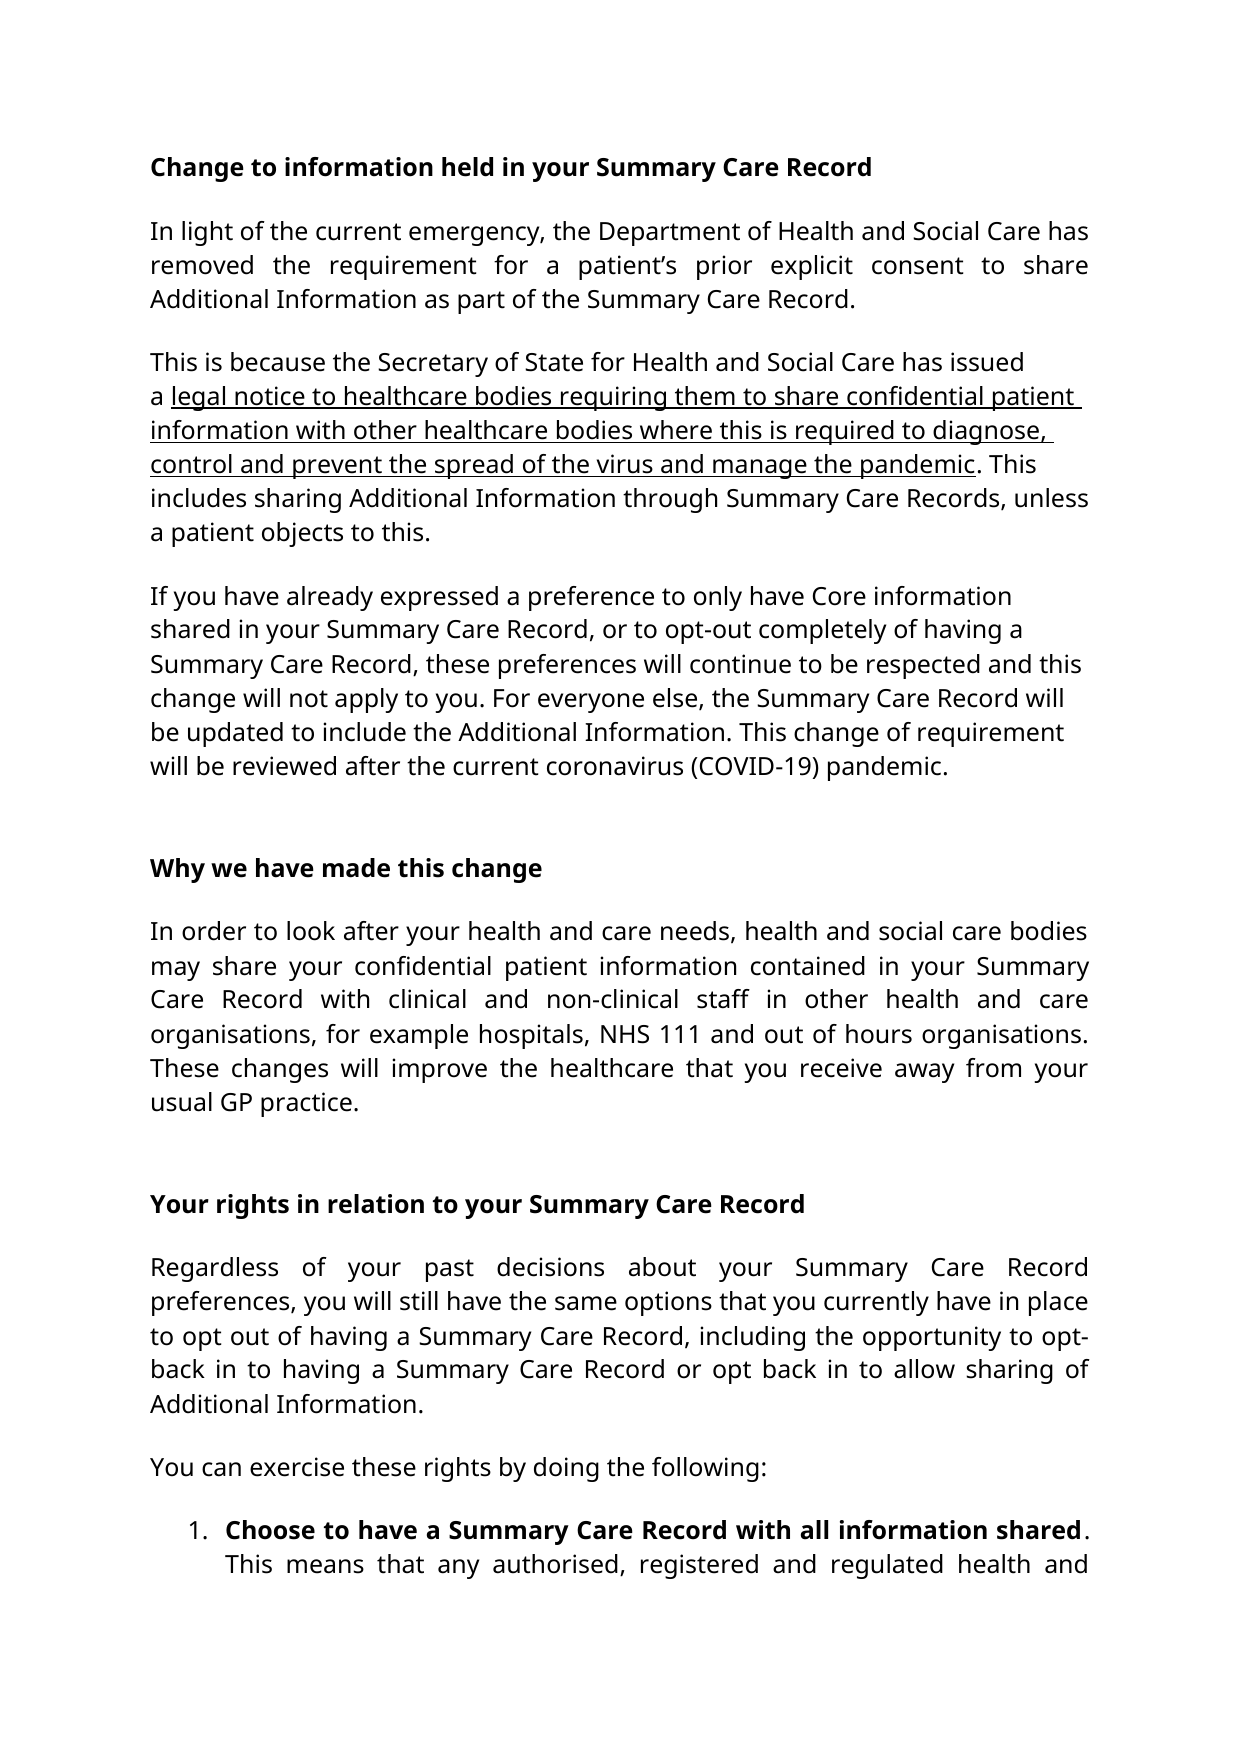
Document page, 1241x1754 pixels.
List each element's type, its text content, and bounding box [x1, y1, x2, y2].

text In light of the current emergency, the Department of Health and Social Care has removed the requirement for a patient’s prior explicit consent to share Additional Information as part of the Summary Care Record. [150, 213, 1090, 315]
text In order to look after your health and care needs, health and social care bodies may share your confidential patient information contained in your Summary Care Record with clinical and non-clinical staff in other health and care organisations, for example hospitals, NHS 111 and out of hours organisations. These changes will improve the healthcare that you receive away from your usual GP practice. [150, 914, 1090, 1118]
text This is because the Secretary of State for Health and Social Care has issued a legal notice to healthcare bodies requiring them to share confidential patient information with other healthcare bodies where this is required to diagnose, control and prevent the spread of the virus and manage the pandemic. This includes sharing Additional Information through Summary Care Records, unless a patient objects to this. [150, 344, 1090, 549]
subtitle Why we have made this change [150, 851, 1090, 885]
text If you have already expressed a preference to only have Core information shared in your Summary Care Record, or to opt-out completely of having a Summary Care Record, these preferences will continue to be respected and this change will not apply to you. For everyone else, the Summary Care Record will be updated to include the Additional Information. This change of requirement will be reviewed after the current coronavirus (COVID-19) pandemic. [150, 578, 1090, 782]
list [187, 1513, 1090, 1581]
text Regardless of your past decisions about your Summary Care Record preferences, you will still have the same options that you currently have in place to opt out of having a Summary Care Record, including the opportunity to opt-back in to having a Summary Care Record or opt back in to allow sharing of Additional Information. [150, 1250, 1090, 1420]
subtitle Your rights in relation to your Summary Care Record [150, 1187, 1090, 1221]
subtitle Change to information held in your Summary Care Record [150, 150, 1090, 184]
text You can exercise these rights by doing the following: [150, 1449, 1090, 1483]
